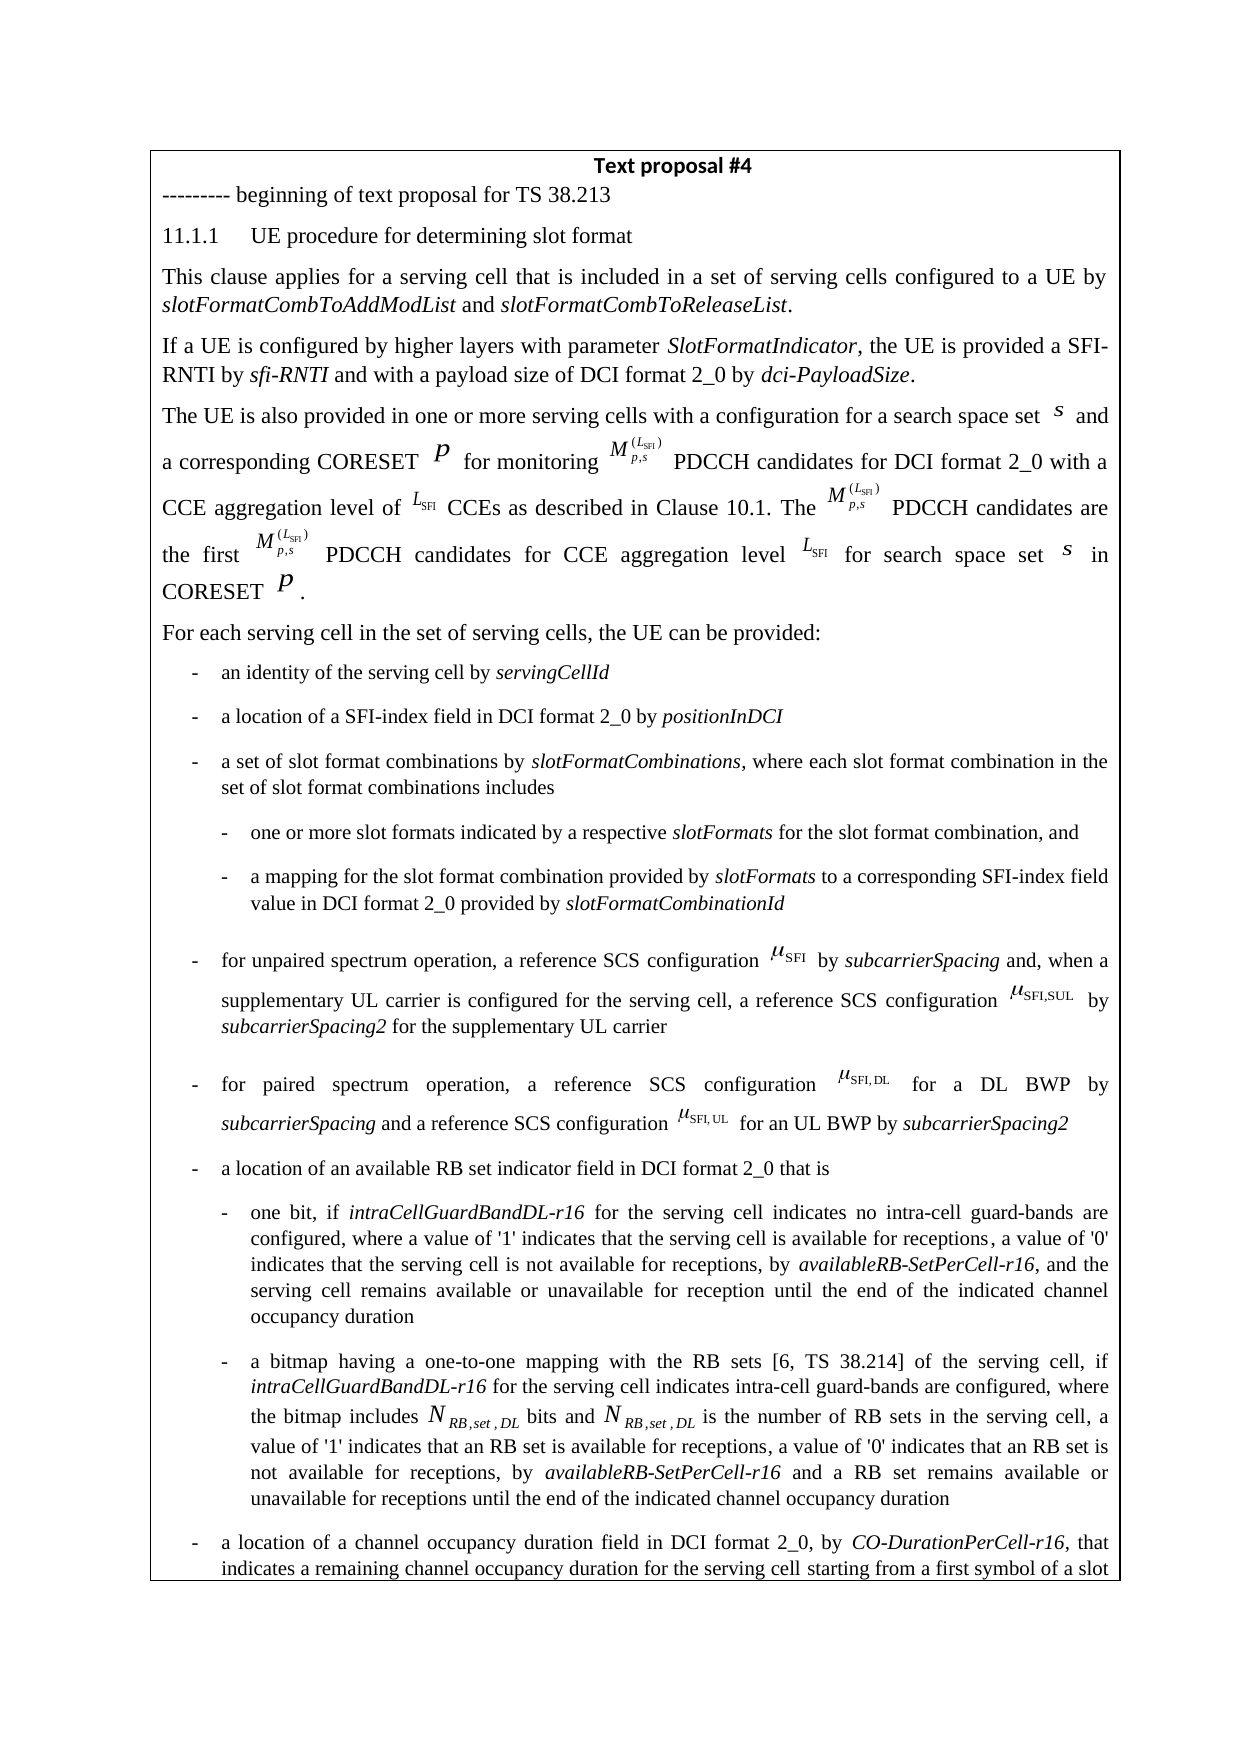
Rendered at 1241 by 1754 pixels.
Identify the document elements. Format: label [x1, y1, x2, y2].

table_header [151, 151, 1119, 1580]
